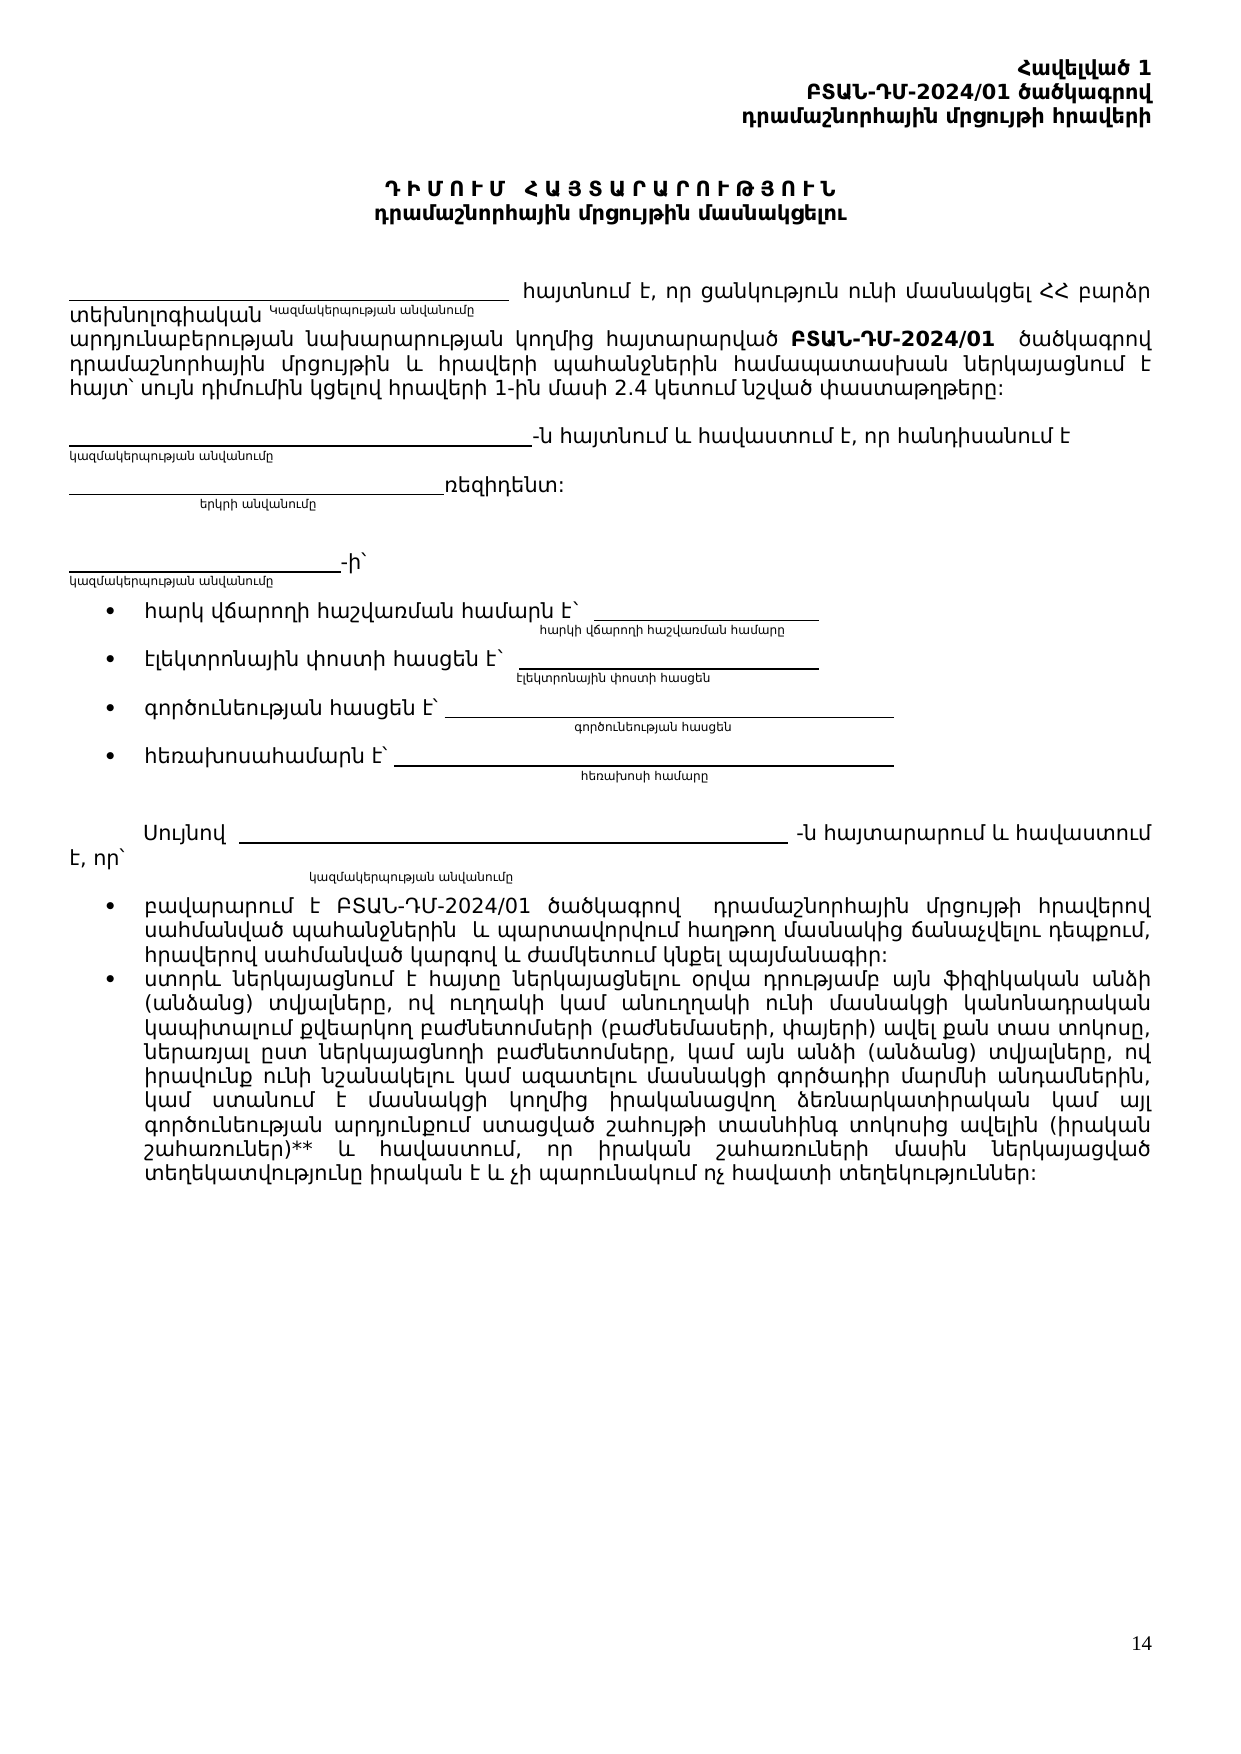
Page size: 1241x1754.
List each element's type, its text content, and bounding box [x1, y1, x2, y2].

text ԴԻՄՈՒՄ ՀԱՅՏԱՐԱՐՈՒԹՅՈՒՆ [69, 177, 1152, 201]
text -ն հայտնում և հավաստում է, որ հանդիսանում է [69, 424, 1152, 449]
text գործունեության հասցեն [144, 720, 1152, 744]
text հարկի վճարողի հաշվառման համարը [144, 623, 1152, 647]
text կազմակերպության անվանումը [69, 449, 1152, 473]
text հեռախոսի համարը [144, 769, 1152, 793]
text -ի՝ [69, 550, 1152, 574]
text արդյունաբերության նախարարության կողմից հայտարարված ԲՏԱՆ-ԴՄ-2024/01 ծածկագրով դրամաշնորհային մրցույթին և հրավերի պահանջներին համապատասխան ներկայացնում է հայտ՝ սույն դիմումին կցելով հրավերի 1-ին մասի 2.4 կետում նշված փաստաթղթերը: [69, 327, 1152, 400]
text Հավելված 1 [69, 56, 1152, 80]
list հարկ վճարողի հաշվառման համարն է` [107, 599, 1152, 623]
text հայտնում է, որ ցանկություն ունի մասնակցել ՀՀ բարձր տեխնոլոգիական Կազմակերպության անվանումը [69, 279, 1152, 327]
text կազմակերպության անվանումը [69, 574, 1152, 599]
text դրամաշնորհային մրցույթի հրավերի [69, 104, 1152, 128]
text ԲՏԱՆ-ԴՄ-2024/01 ծածկագրով [69, 80, 1152, 104]
text էլեկտրոնային փոստի հասցեն [144, 672, 1152, 696]
text երկրի անվանումը [69, 497, 1152, 522]
text ռեզիդենտ: [69, 473, 1152, 497]
subtitle դրամաշնորհային մրցույթին մասնակցելու [69, 201, 1152, 225]
list բավարարում է ԲՏԱՆ-ԴՄ-2024/01 ծածկագրով դրամաշնորհային մրցույթի հրավերով սահմանված պահանջներին և պարտավորվում հաղթող մասնակից ճանաչվելու դեպքում, հրավերով սահմանված կարգով և ժամկետում կնքել պայմանագիր: [107, 894, 1152, 967]
list գործունեության հասցեն է՝ [107, 696, 1152, 720]
list ստորև ներկայացնում է հայտը ներկայացնելու օրվա դրությամբ այն ֆիզիկական անձի (անձանց) տվյալները, ով ուղղակի կամ անուղղակի ունի մասնակցի կանոնադրական կապիտալում քվեարկող բաժնետոմսերի (բաժնեմասերի, փայերի) ավել քան տաս տոկոսը, ներառյալ ըստ ներկայացնողի բաժնետոմսերը, կամ այն անձի (անձանց) տվյալները, ով իրավունք ունի նշանակելու կամ ազատելու մասնակցի գործադիր մարմնի անդամներին, կամ ստանում է մասնակցի կողմից իրականացվող ձեռնարկատիրական կամ այլ գործունեության արդյունքում ստացված շահույթի տասնհինգ տոկոսից ավելին (իրական շահառուներ)** և հավաստում, որ իրական շահառուների մասին ներկայացված տեղեկատվությունը իրական է և չի պարունակում ոչ հավատի տեղեկություններ: [107, 967, 1152, 1186]
text կազմակերպության անվանումը [144, 870, 1152, 894]
list հեռախոսահամարն է՝ [107, 744, 1152, 769]
text Սույնով -ն հայտարարում և հավաստում է, որ՝ [69, 821, 1152, 870]
list էլեկտրոնային փոստի հասցեն է` [107, 647, 1152, 672]
